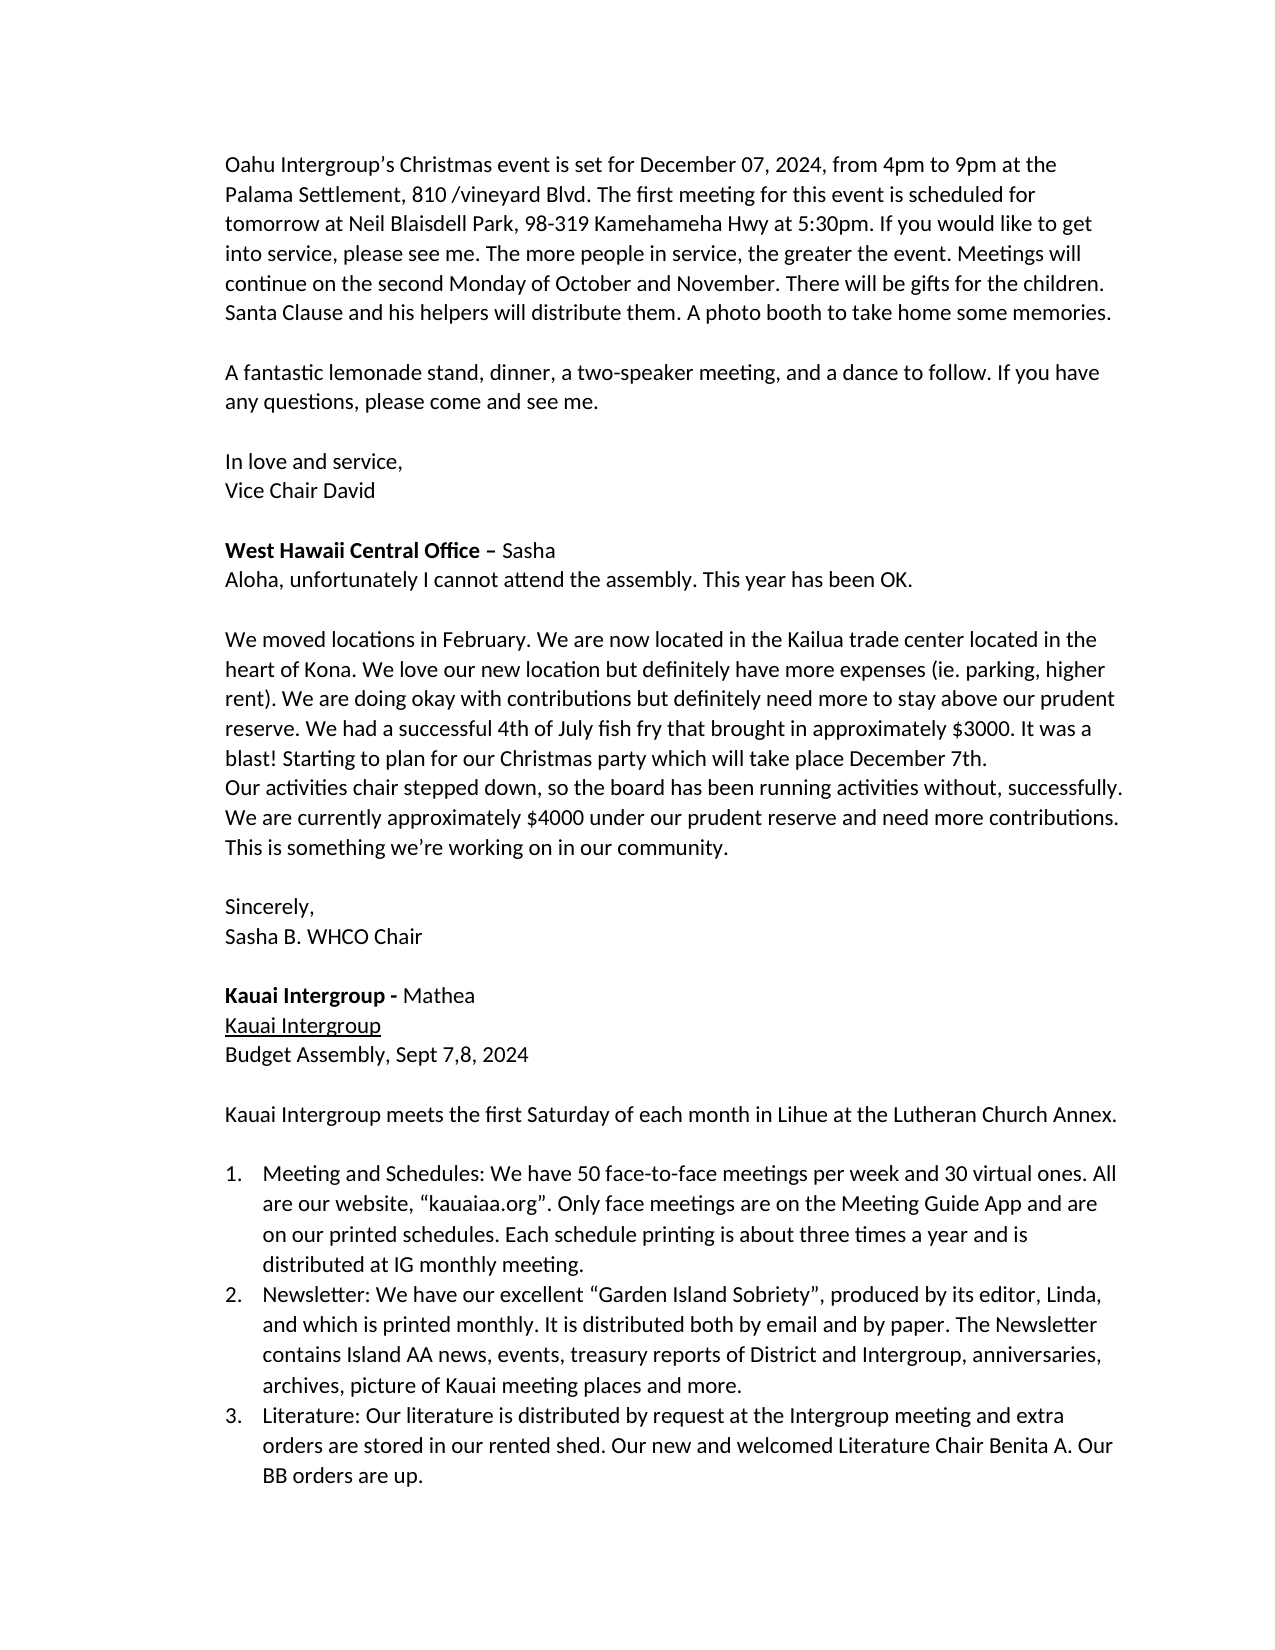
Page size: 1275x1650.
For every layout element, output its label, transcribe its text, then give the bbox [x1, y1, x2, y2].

list Meeting and Schedules: We have 50 face-to-face meetings per week and 30 virtual ones. All are our website, “kauaiaa.org”. Only face meetings are on the Meeting Guide App and are on our printed schedules. Each schedule printing is about three times a year and is distributed at IG monthly meeting. [225, 1159, 1125, 1278]
text We moved locations in February. We are now located in the Kailua trade center located in the heart of Kona. We love our new location but definitely have more expenses (ie. parking, higher rent). We are doing okay with contributions but definitely need more to stay above our prudent reserve. We had a successful 4th of July fish fry that brought in approximately $3000. It was a blast! Starting to plan for our Christmas party which will take place December 7th. [225, 625, 1125, 772]
text West Hawaii Central Office – Sasha [150, 536, 1125, 564]
list Literature: Our literature is distributed by request at the Intergroup meeting and extra orders are stored in our rented shed. Our new and welcomed Literature Chair Benita A. Our BB orders are up. [225, 1401, 1125, 1489]
text Kauai Intergroup - Mathea [150, 981, 1125, 1009]
text Sincerely, [150, 892, 1125, 920]
text Vice Chair David [225, 477, 1125, 504]
text Budget Assembly, Sept 7,8, 2024 [150, 1041, 1125, 1069]
text Sasha B. WHCO Chair [150, 922, 1125, 950]
list Newsletter: We have our excellent “Garden Island Sobriety”, produced by its editor, Linda, and which is printed monthly. It is distributed both by email and by paper. The Newsletter contains Island AA news, events, treasury reports of District and Intergroup, anniversaries, archives, picture of Kauai meeting places and more. [225, 1280, 1125, 1399]
text In love and service, [225, 447, 1125, 475]
text Oahu Intergroup’s Christmas event is set for December 07, 2024, from 4pm to 9pm at the Palama Settlement, 810 /vineyard Blvd. The first meeting for this event is scheduled for tomorrow at Neil Blaisdell Park, 98-319 Kamehameha Hwy at 5:30pm. If you would like to get into service, please see me. The more people in service, the greater the event. Meetings will continue on the second Monday of October and November. There will be gifts for the children. Santa Clause and his helpers will distribute them. A photo booth to take home some memories. [225, 150, 1125, 326]
text Kauai Intergroup meets the first Saturday of each month in Lihue at the Lutheran Church Annex. [150, 1100, 1125, 1128]
text Our activities chair stepped down, so the board has been running activities without, successfully. We are currently approximately $4000 under our prudent reserve and need more contributions. This is something we’re working on in our community. [225, 773, 1125, 861]
text Aloha, unfortunately I cannot attend the assembly. This year has been OK. [150, 566, 1125, 594]
text A fantastic lemonade stand, dinner, a two-speaker meeting, and a dance to follow. If you have any questions, please come and see me. [225, 358, 1125, 416]
text Kauai Intergroup [150, 1011, 1125, 1039]
